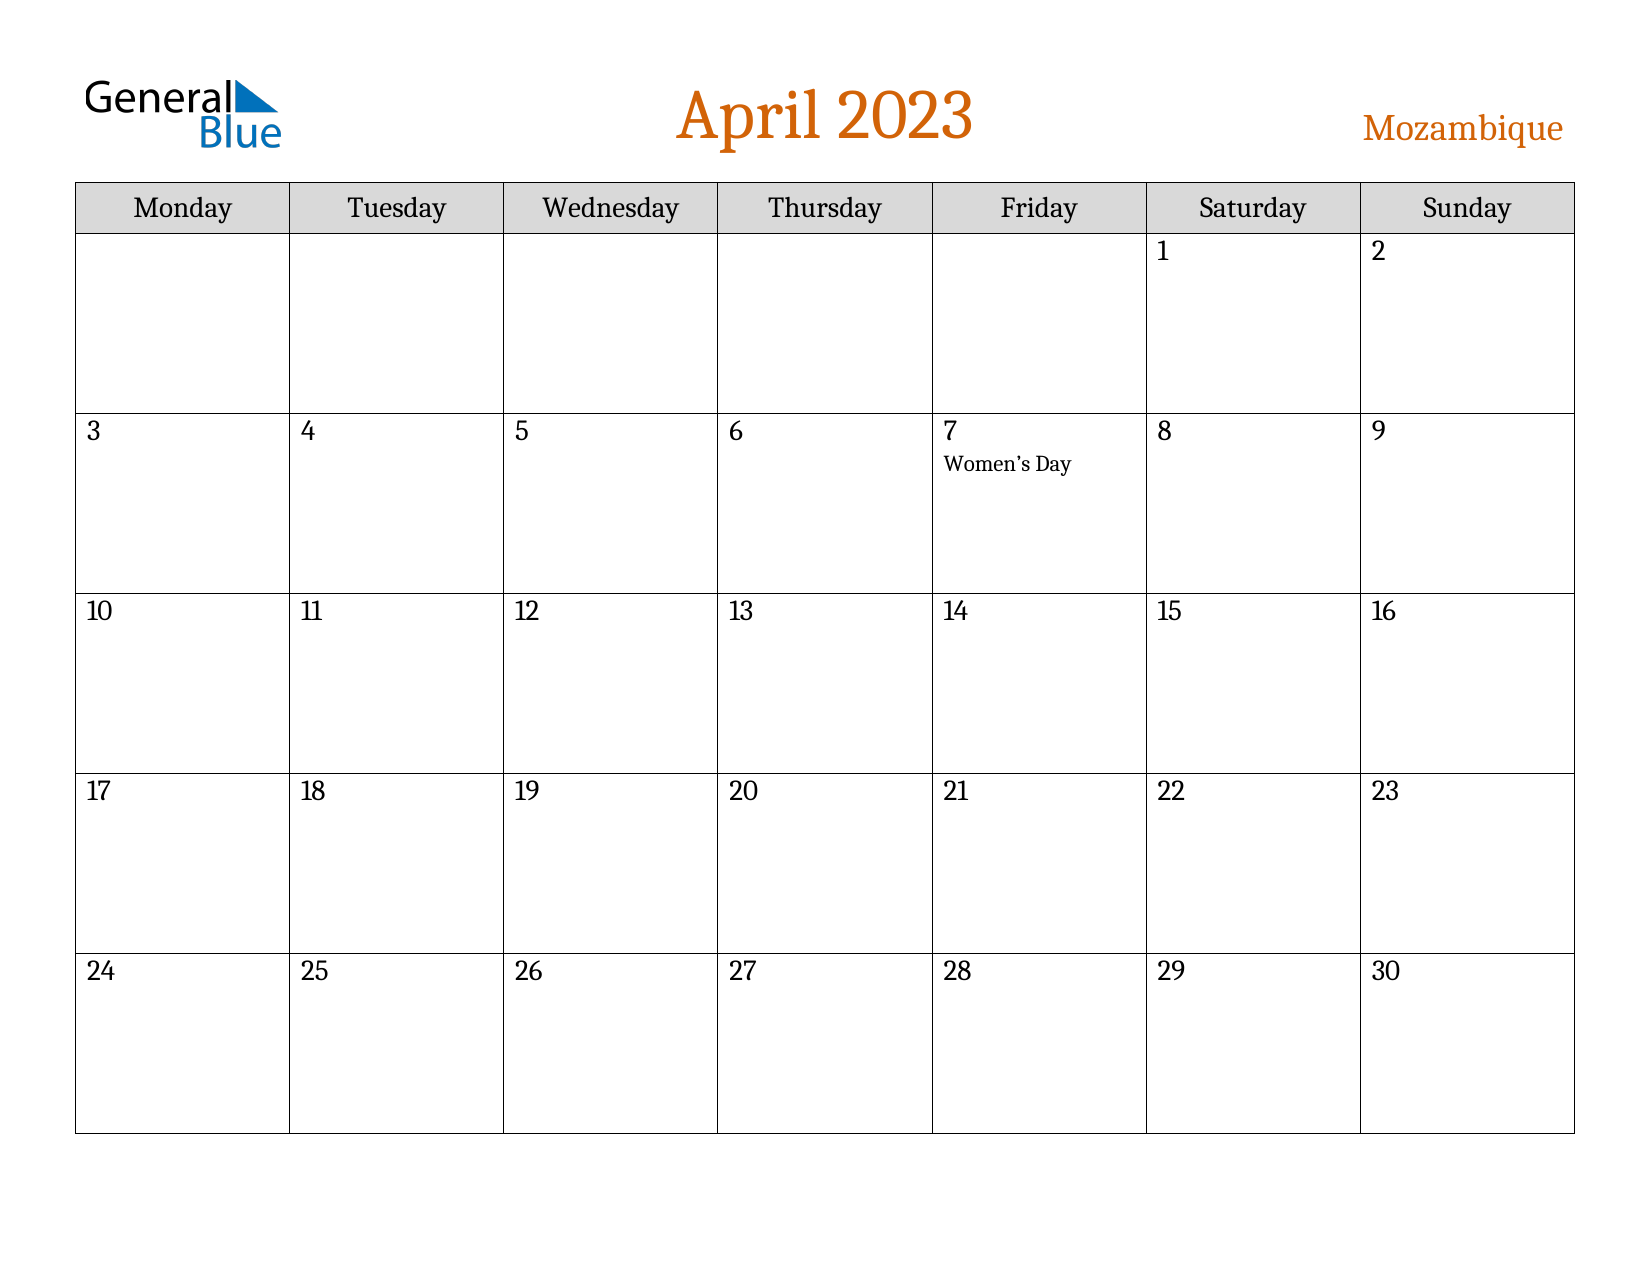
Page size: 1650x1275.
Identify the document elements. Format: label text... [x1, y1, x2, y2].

table_cell [290, 234, 503, 270]
table_header Mozambique [1146, 75, 1574, 182]
table_cell 10 [76, 594, 289, 630]
table_cell [290, 990, 503, 1133]
table_cell 3 [76, 414, 289, 450]
table_cell Sunday [1361, 183, 1574, 233]
table_cell [718, 990, 932, 1133]
table_cell [504, 234, 717, 270]
table_cell [290, 270, 503, 413]
table_cell [504, 450, 717, 593]
table_cell Thursday [718, 183, 932, 233]
table_cell [1147, 270, 1360, 413]
table_cell [933, 630, 1146, 773]
table_cell 21 [933, 774, 1146, 810]
table_cell 29 [1147, 954, 1360, 990]
table_cell 2 [1361, 234, 1574, 270]
table_cell 12 [504, 594, 717, 630]
table_cell [1361, 810, 1574, 953]
table_cell [933, 990, 1146, 1133]
table_cell [76, 270, 289, 413]
table_cell 27 [718, 954, 932, 990]
table_cell Women’s Day [933, 450, 1146, 593]
table_cell [76, 810, 289, 953]
table_cell [718, 450, 932, 593]
table_cell [933, 234, 1146, 270]
table_cell 7 [933, 414, 1146, 450]
table_cell Friday [933, 183, 1146, 233]
table_cell [1147, 450, 1360, 593]
table_cell [76, 990, 289, 1133]
table_cell 25 [290, 954, 503, 990]
table_cell [290, 810, 503, 953]
table_cell 4 [290, 414, 503, 450]
table_cell 6 [718, 414, 932, 450]
table_cell [1147, 990, 1360, 1133]
table_header [76, 75, 503, 182]
table_cell [290, 630, 503, 773]
table_cell [504, 990, 717, 1133]
table_cell [718, 234, 932, 270]
table_cell 5 [504, 414, 717, 450]
table_cell [1361, 270, 1574, 413]
table_cell 28 [933, 954, 1146, 990]
table_cell [718, 270, 932, 413]
table_cell [1147, 630, 1360, 773]
table_cell 9 [1361, 414, 1574, 450]
table_cell [1361, 630, 1574, 773]
table_cell [933, 810, 1146, 953]
table_cell 11 [290, 594, 503, 630]
table_cell [718, 630, 932, 773]
table_cell 23 [1361, 774, 1574, 810]
table_cell 13 [718, 594, 932, 630]
table_cell [1147, 810, 1360, 953]
table_cell Tuesday [290, 183, 503, 233]
table_cell [504, 270, 717, 413]
table_cell [76, 234, 289, 270]
table_cell 14 [933, 594, 1146, 630]
table_cell [76, 630, 289, 773]
table_cell 22 [1147, 774, 1360, 810]
table_cell [1361, 450, 1574, 593]
table_cell 16 [1361, 594, 1574, 630]
table_cell Saturday [1147, 183, 1360, 233]
table_cell [718, 810, 932, 953]
table_cell [76, 450, 289, 593]
table_cell 18 [290, 774, 503, 810]
table_cell 30 [1361, 954, 1574, 990]
table_cell 20 [718, 774, 932, 810]
table_cell Monday [76, 183, 289, 233]
table_cell [1361, 990, 1574, 1133]
table_cell 26 [504, 954, 717, 990]
table_cell [504, 810, 717, 953]
table_cell Wednesday [504, 183, 717, 233]
table_cell [290, 450, 503, 593]
table_cell 1 [1147, 234, 1360, 270]
picture [86, 80, 281, 148]
table_cell [504, 630, 717, 773]
table_cell 15 [1147, 594, 1360, 630]
table_cell 19 [504, 774, 717, 810]
table_header April 2023 [504, 75, 1146, 182]
table_cell 8 [1147, 414, 1360, 450]
table_cell [933, 270, 1146, 413]
table_cell 17 [76, 774, 289, 810]
table_cell 24 [76, 954, 289, 990]
